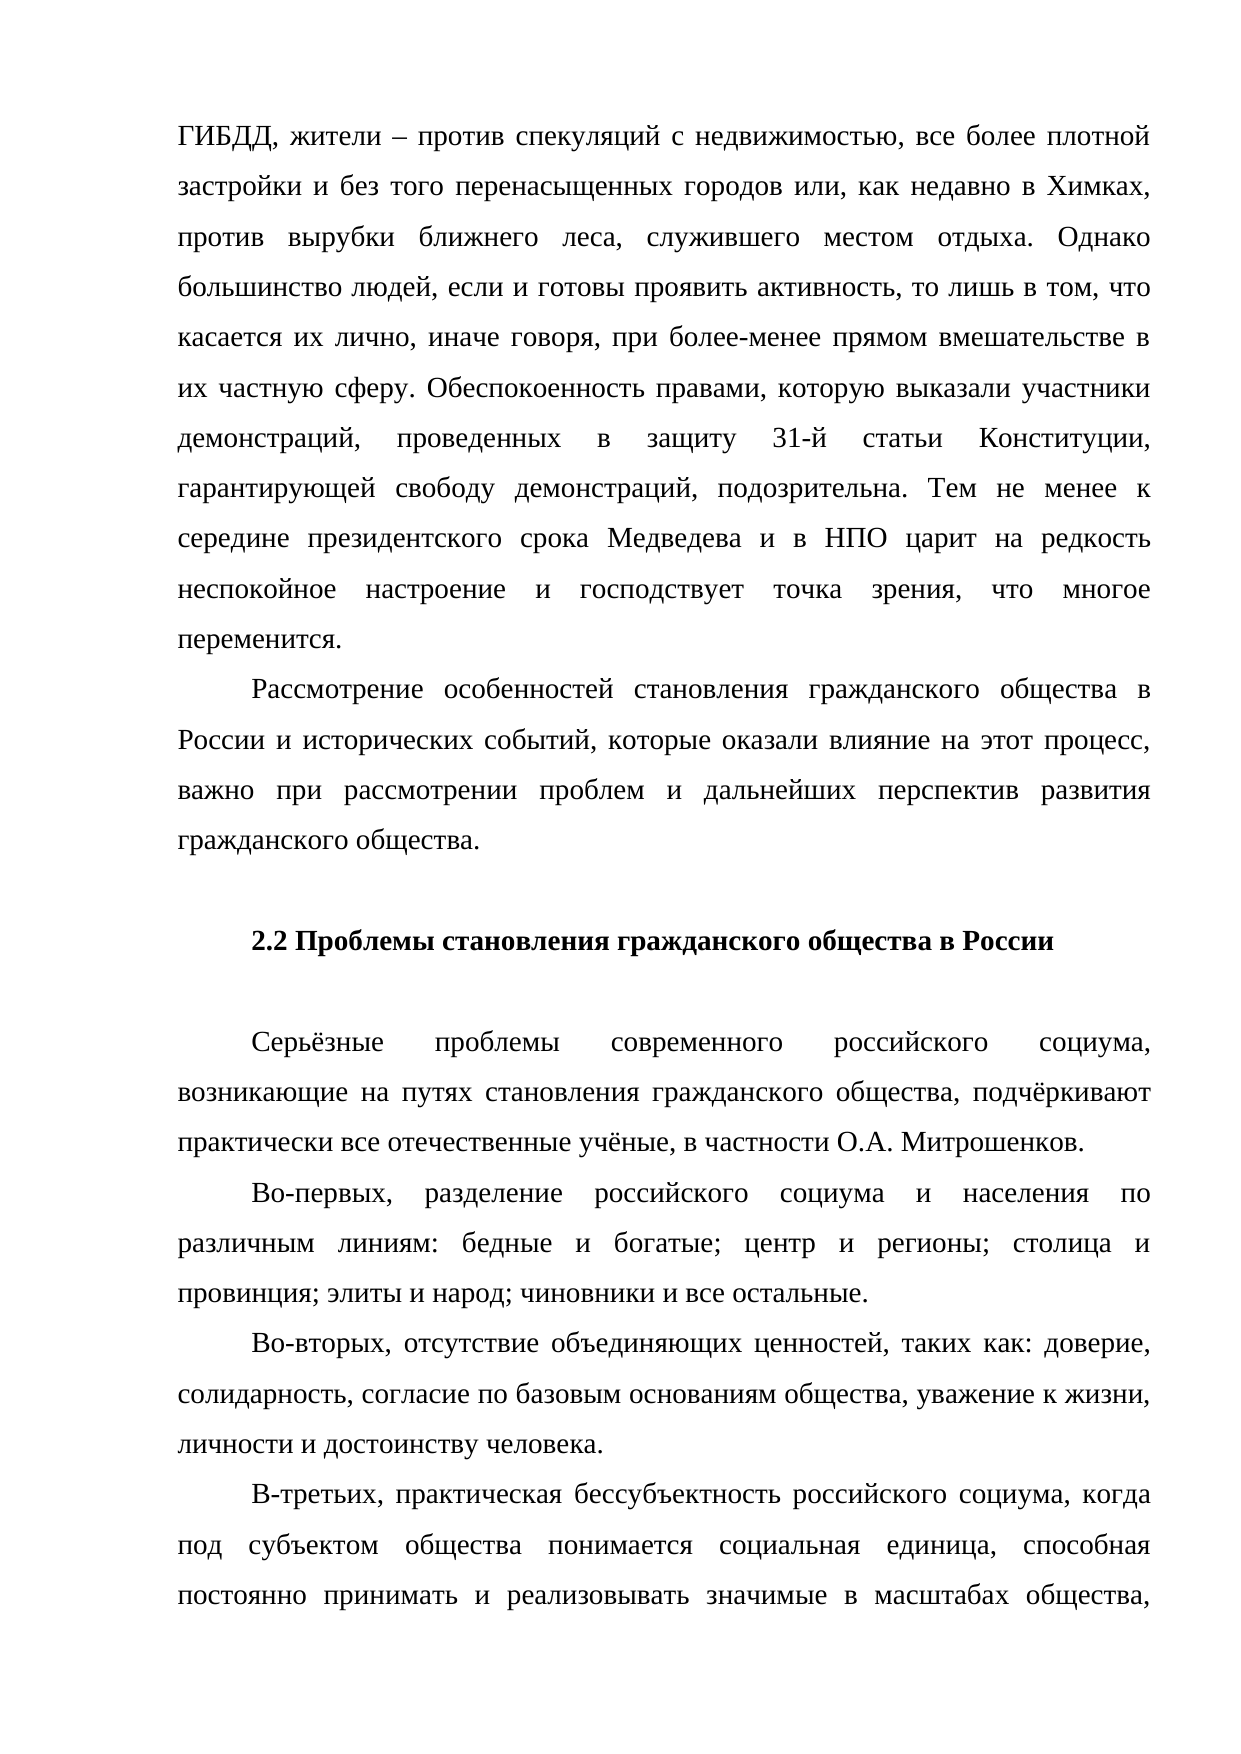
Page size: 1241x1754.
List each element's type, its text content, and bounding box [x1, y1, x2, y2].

text Рассмотрение особенностей становления гражданского общества в России и исторических событий, которые оказали влияние на этот процесс, важно при рассмотрении проблем и дальнейших перспектив развития гражданского общества. [177, 672, 1152, 856]
subtitle 2.2 Проблемы становления гражданского общества в России [177, 923, 1152, 957]
text Во-первых, разделение российского социума и населения по различным линиям: бедные и богатые; центр и регионы; столица и провинция; элиты и народ; чиновники и все остальные. [177, 1175, 1152, 1309]
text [177, 1477, 1152, 1611]
text Серьёзные проблемы современного российского социума, возникающие на путях становления гражданского общества, подчёркивают практически все отечественные учёные, в частности О.А. Митрошенков. [177, 1024, 1152, 1158]
text Во-вторых, отсутствие объединяющих ценностей, таких как: доверие, солидарность, согласие по базовым основаниям общества, уважение к жизни, личности и достоинству человека. [177, 1326, 1152, 1460]
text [177, 118, 1152, 655]
